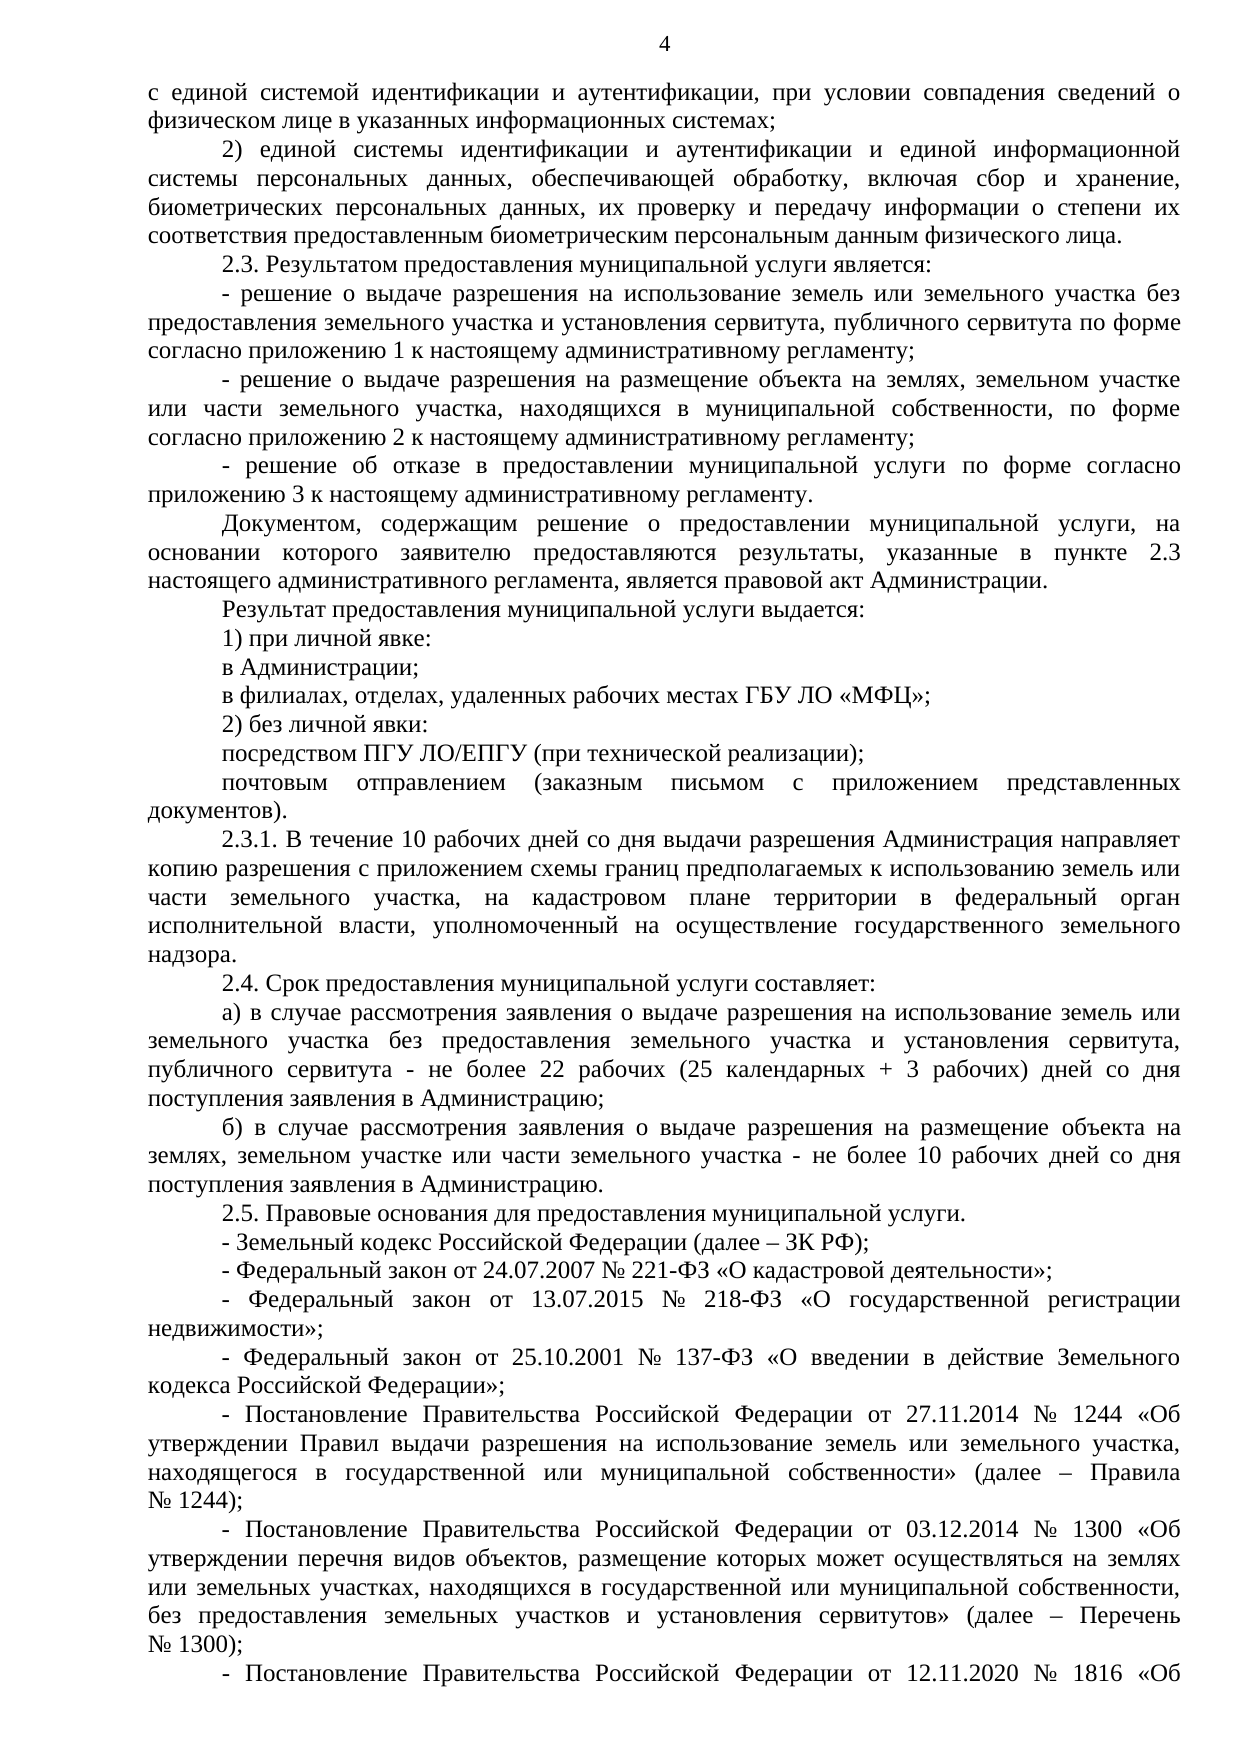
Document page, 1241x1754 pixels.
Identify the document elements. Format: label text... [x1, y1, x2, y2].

text в филиалах, отделах, удаленных рабочих местах ГБУ ЛО «МФЦ»; [148, 681, 1181, 709]
text 2) без личной явки: [148, 709, 1181, 738]
text 2.3.1. В течение 10 рабочих дней со дня выдачи разрешения Администрация направляет копию разрешения с приложением схемы границ предполагаемых к использованию земель или части земельного участка, на кадастровом плане территории в федеральный орган исполнительной власти, уполномоченный на осуществление государственного земельного надзора. [148, 824, 1181, 968]
text - Федеральный закон от 13.07.2015 № 218-ФЗ «О государственной регистрации недвижимости»; [148, 1284, 1181, 1342]
text - Постановление Правительства Российской Федерации от 27.11.2014 № 1244 «Об утверждении Правил выдачи разрешения на использование земель или земельного участка, находящегося в государственной или муниципальной собственности» (далее – Правила № 1244); [148, 1399, 1181, 1514]
text - Постановление Правительства Российской Федерации от 03.12.2014 № 1300 «Об утверждении перечня видов объектов, размещение которых может осуществляться на землях или земельных участках, находящихся в государственной или муниципальной собственности, без предоставления земельных участков и установления сервитутов» (далее – Перечень № 1300); [148, 1514, 1181, 1658]
text - Федеральный закон от 24.07.2007 № 221-ФЗ «О кадастровой деятельности»; [148, 1256, 1181, 1284]
text Результат предоставления муниципальной услуги выдается: [148, 594, 1181, 623]
text 2) единой системы идентификации и аутентификации и единой информационной системы персональных данных, обеспечивающей обработку, включая сбор и хранение, биометрических персональных данных, их проверку и передачу информации о степени их соответствия предоставленным биометрическим персональным данным физического лица. [148, 134, 1181, 249]
text 2.3. Результатом предоставления муниципальной услуги является: [148, 249, 1181, 278]
text почтовым отправлением (заказным письмом с приложением представленных документов). [148, 767, 1181, 824]
text в Администрации; [148, 652, 1181, 681]
text б) в случае рассмотрения заявления о выдаче разрешения на размещение объекта на землях, земельном участке или части земельного участка - не более 10 рабочих дней со дня поступления заявления в Администрацию. [148, 1112, 1181, 1198]
text - решение об отказе в предоставлении муниципальной услуги по форме согласно приложению 3 к настоящему административному регламенту. [148, 451, 1181, 508]
text 1) при личной явке: [148, 623, 1181, 652]
text - решение о выдаче разрешения на размещение объекта на землях, земельном участке или части земельного участка, находящихся в муниципальной собственности, по форме согласно приложению 2 к настоящему административному регламенту; [148, 364, 1181, 451]
text 2.4. Срок предоставления муниципальной услуги составляет: [148, 968, 1181, 997]
text - Земельный кодекс Российской Федерации (далее – ЗК РФ); [148, 1227, 1181, 1256]
text - решение о выдаче разрешения на использование земель или земельного участка без предоставления земельного участка и установления сервитута, публичного сервитута по форме согласно приложению 1 к настоящему административному регламенту; [148, 278, 1181, 364]
text посредством ПГУ ЛО/ЕПГУ (при технической реализации); [148, 738, 1181, 767]
text а) в случае рассмотрения заявления о выдаче разрешения на использование земель или земельного участка без предоставления земельного участка и установления сервитута, публичного сервитута - не более 22 рабочих (25 календарных + 3 рабочих) дней со дня поступления заявления в Администрацию; [148, 997, 1181, 1112]
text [148, 77, 1181, 134]
text Документом, содержащим решение о предоставлении муниципальной услуги, на основании которого заявителю предоставляются результаты, указанные в пункте 2.3 настоящего административного регламента, является правовой акт Администрации. [148, 508, 1181, 594]
text - Федеральный закон от 25.10.2001 № 137-ФЗ «О введении в действие Земельного кодекса Российской Федерации»; [148, 1342, 1181, 1399]
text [148, 1658, 1181, 1687]
text 2.5. Правовые основания для предоставления муниципальной услуги. [148, 1198, 1181, 1227]
